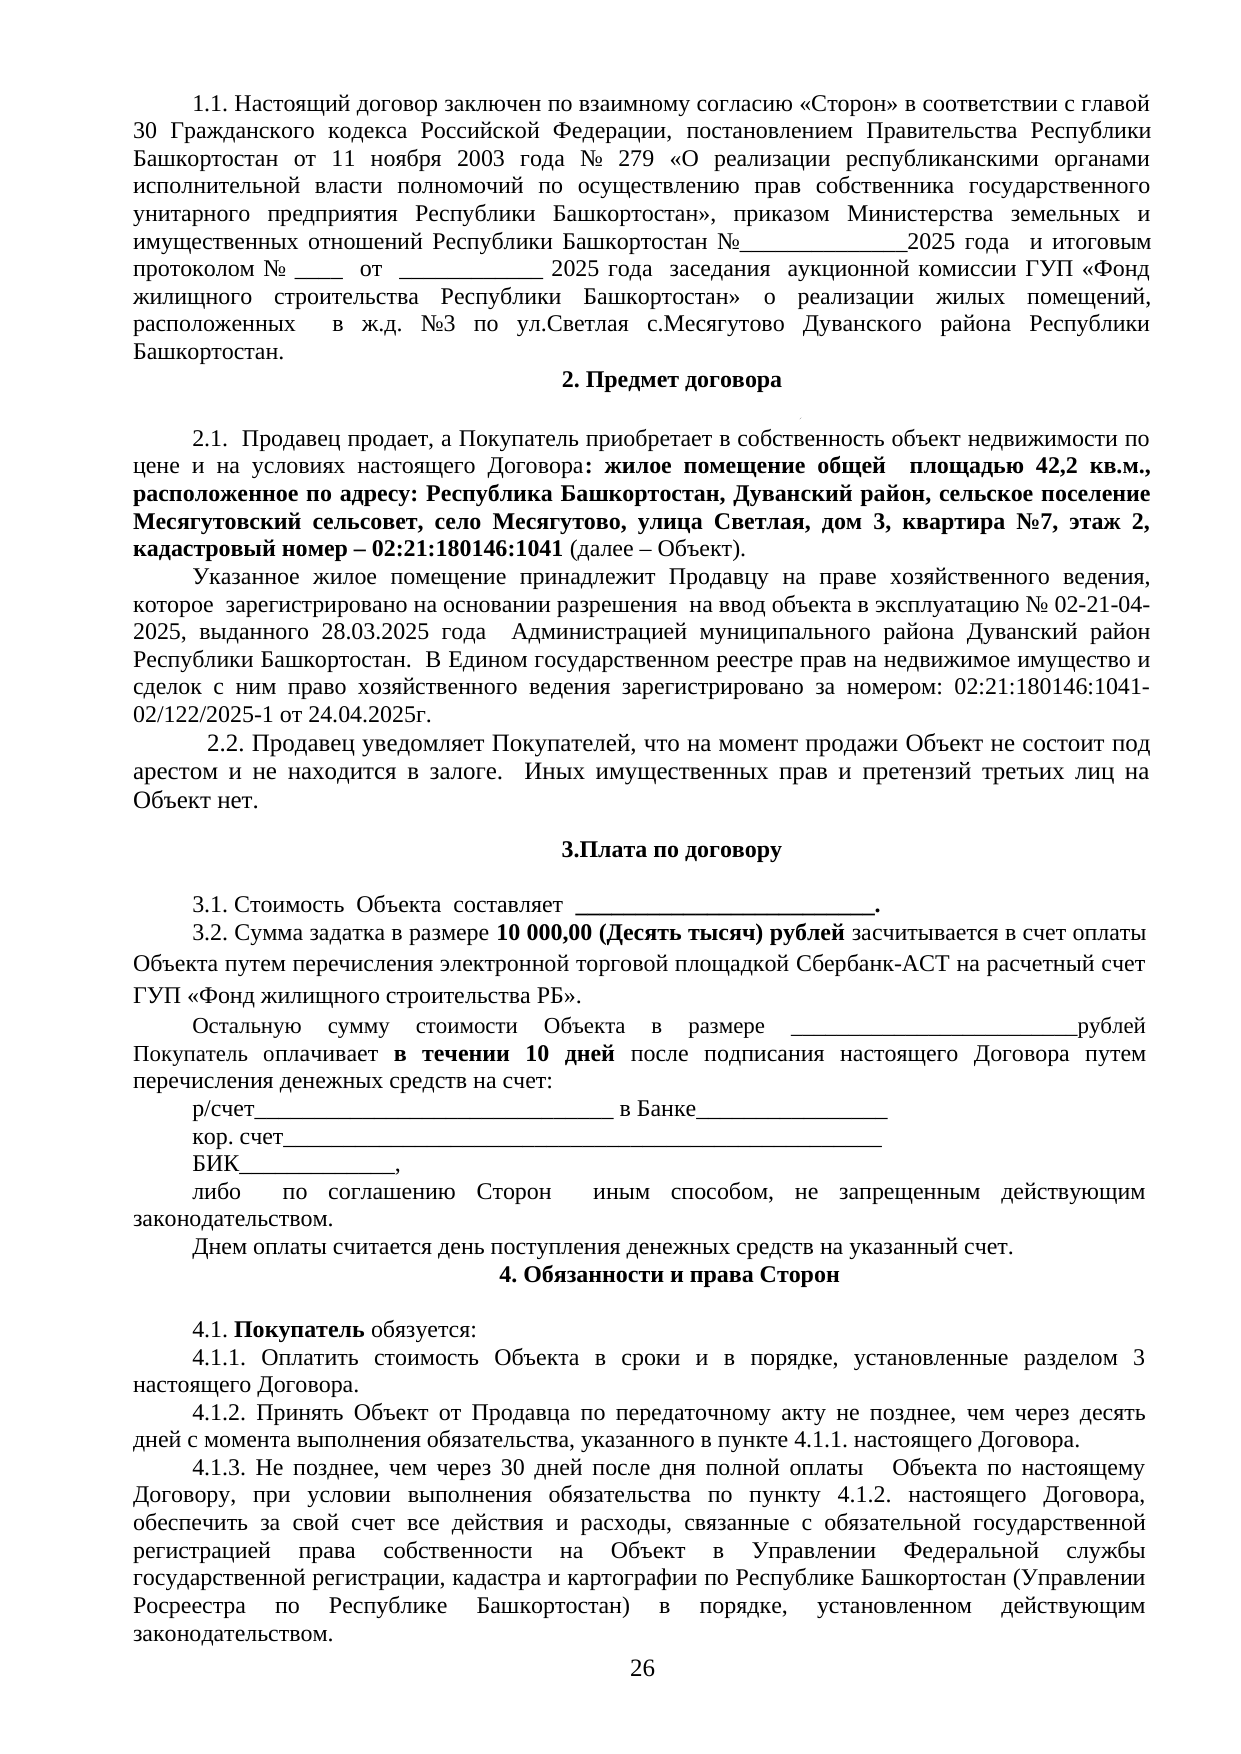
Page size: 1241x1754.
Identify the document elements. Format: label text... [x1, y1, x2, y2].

text 4.1.2. Принять Объект от Продавца по передаточному акту не позднее, чем через десять дней с момента выполнения обязательства, указанного в пункте 4.1.1. настоящего Договора. [133, 1398, 1147, 1453]
text кор. счет__________________________________________________ [133, 1122, 1147, 1149]
text 2. Предмет договора [133, 365, 1152, 392]
text 3.Плата по договору [133, 835, 1152, 862]
text 4.1.1. Оплатить стоимость Объекта в сроки и в порядке, установленные разделом 3 настоящего Договора. [133, 1342, 1147, 1398]
text 1.1. Настоящий договор заключен по взаимному согласию «Сторон» в соответствии с главой 30 Гражданского кодекса Российской Федерации, постановлением Правительства Республики Башкортостан от 11 ноября 2003 года № 279 «О реализации республиканскими органами исполнительной власти полномочий по осуществлению прав собственника государственного унитарного предприятия Республики Башкортостан», приказом Министерства земельных и имущественных отношений Республики Башкортостан №______________2025 года и итоговым протоколом № ____ от ____________ 2025 года заседания аукционной комиссии ГУП «Фонд жилищного строительства Республики Башкортостан» о реализации жилых помещений, расположенных в ж.д. №3 по ул.Светлая с.Месягутово Дуванского района Республики Башкортостан. [133, 89, 1152, 365]
text Остальную сумму стоимости Объекта в размере _________________________рублей Покупатель оплачивает в течении 10 дней после подписания настоящего Договора путем перечисления денежных средств на счет: [133, 1012, 1147, 1094]
text 3.2. Сумма задатка в размере 10 000,00 (Десять тысяч) рублей засчитывается в счет оплаты Объекта путем перечисления электронной торговой площадкой Сбербанк-АСТ на расчетный счет ГУП «Фонд жилищного строительства РБ». [133, 917, 1147, 1008]
text р/счет______________________________ в Банке________________ [133, 1094, 1147, 1122]
text либо по соглашению Сторон иным способом, не запрещенным действующим законодательством. [133, 1177, 1147, 1232]
text 4.1.3. Не позднее, чем через 30 дней после дня полной оплаты Объекта по настоящему Договору, при условии выполнения обязательства по пункту 4.1.2. настоящего Договора, обеспечить за свой счет все действия и расходы, связанные с обязательной государственной регистрацией права собственности на Объект в Управлении Федеральной службы государственной регистрации, кадастра и картографии по Республике Башкортостан (Управлении Росреестра по Республике Башкортостан) в порядке, установленном действующим законодательством. [133, 1453, 1147, 1646]
text Указанное жилое помещение принадлежит Продавцу на праве хозяйственного ведения, которое зарегистрировано на основании разрешения на ввод объекта в эксплуатацию № 02-21-04-2025, выданного 28.03.2025 года Администрацией муниципального района Дуванский район Республики Башкортостан. В Едином государственном реестре прав на недвижимое имущество и сделок с ним право хозяйственного ведения зарегистрировано за номером: 02:21:180146:1041-02/122/2025-1 от 24.04.2025г. [133, 562, 1152, 728]
text 3.1. Стоимость Объекта составляет _________________________. [133, 890, 1152, 917]
text 2.1. Продавец продает, а Покупатель приобретает в собственность объект недвижимости по цене и на условиях настоящего Договора: жилое помещение общей площадью 42,2 кв.м., расположенное по адресу: Республика Башкортостан, Дуванский район, сельское поселение Месягутовский сельсовет, село Месягутово, улица Светлая, дом 3, квартира №7, этаж 2, кадастровый номер – 02:21:180146:1041 (далее – Объект). [133, 424, 1152, 562]
text 4. Обязанности и права Сторон [133, 1260, 1147, 1287]
text Днем оплаты считается день поступления денежных средств на указанный счет. [133, 1232, 1147, 1260]
text БИК_____________, [133, 1149, 1147, 1177]
text 4.1. Покупатель обязуется: [133, 1315, 1147, 1342]
text 2.2. Продавец уведомляет Покупателей, что на момент продажи Объект не состоит под арестом и не находится в залоге. Иных имущественных прав и претензий третьих лиц на Объект нет. [133, 728, 1152, 814]
